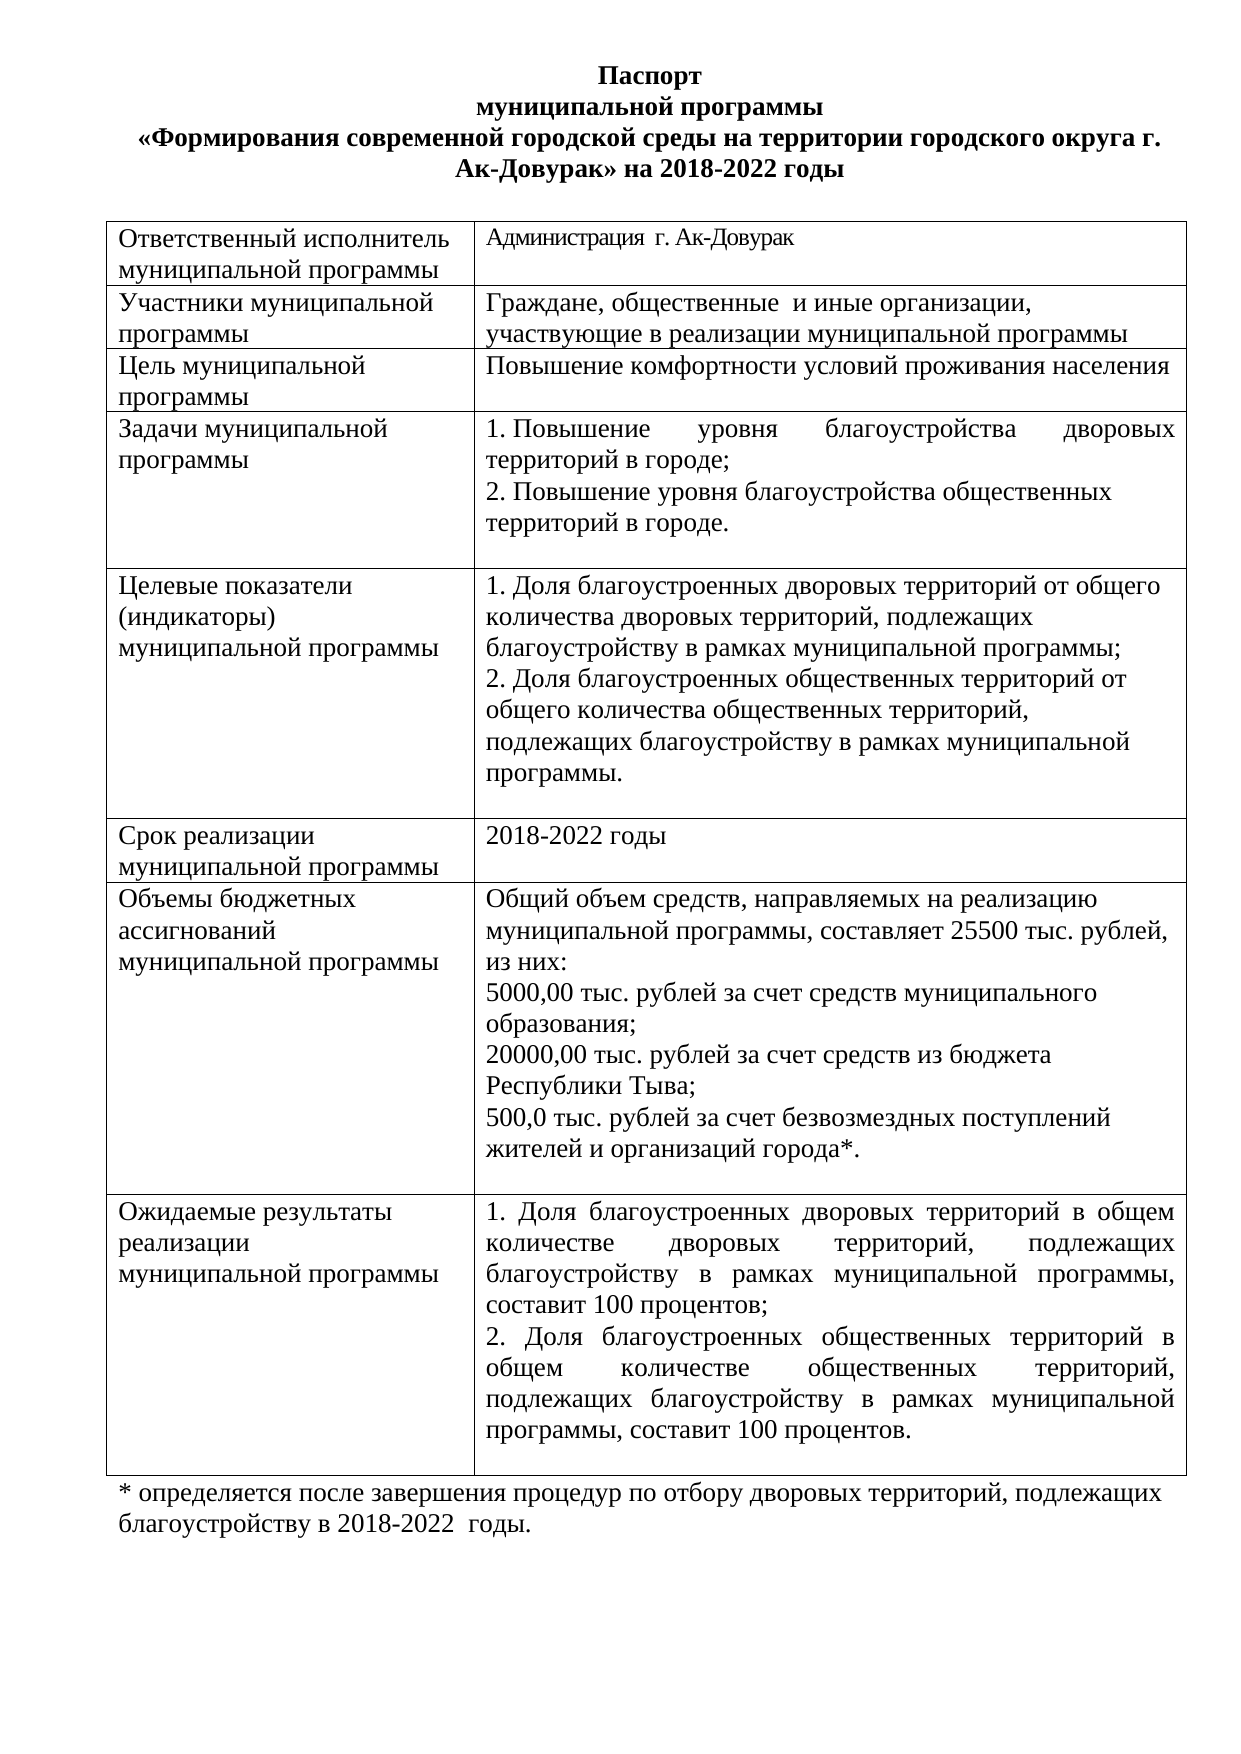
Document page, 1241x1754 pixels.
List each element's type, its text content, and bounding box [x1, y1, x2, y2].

table_cell Участники муниципальной программы [107, 286, 474, 348]
table_cell Срок реализации муниципальной программы [107, 819, 474, 882]
table_cell Объемы бюджетных ассигнований муниципальной программы [107, 883, 474, 1194]
table_cell 1. Доля благоустроенных дворовых территорий от общего количества дворовых территорий, подлежащих благоустройству в рамках муниципальной программы; 2. Доля благоустроенных общественных территорий от общего количества общественных территорий, подлежащих благоустройству в рамках муниципальной программы. [475, 569, 1186, 818]
table_cell Общий объем средств, направляемых на реализацию муниципальной программы, составляет 25500 тыс. рублей, из них: 5000,00 тыс. рублей за счет средств муниципального образования; 20000,00 тыс. рублей за счет средств из бюджета Республики Тыва; 500,0 тыс. рублей за счет безвозмездных поступлений жителей и организаций города*. [475, 883, 1186, 1194]
table_header Администрация г. Ак-Довурак [475, 222, 1186, 284]
text * определяется после завершения процедур по отбору дворовых территорий, подлежащих благоустройству в 2018-2022 годы. [118, 1476, 1181, 1539]
text муниципальной программы [118, 90, 1181, 121]
table_cell 1. Доля благоустроенных дворовых территорий в общем количестве дворовых территорий, подлежащих благоустройству в рамках муниципальной программы, составит 100 процентов; 2. Доля благоустроенных общественных территорий в общем количестве общественных территорий, подлежащих благоустройству в рамках муниципальной программы, составит 100 процентов. [475, 1195, 1186, 1475]
text Паспорт [118, 59, 1181, 90]
table_cell Целевые показатели (индикаторы) муниципальной программы [107, 569, 474, 818]
table_cell Задачи муниципальной программы [107, 412, 474, 568]
table_header Ответственный исполнитель муниципальной программы [107, 222, 474, 284]
table_cell Граждане, общественные и иные организации, участвующие в реализации муниципальной программы [475, 286, 1186, 348]
table_cell Повышение комфортности условий проживания населения [475, 349, 1186, 411]
table_cell 1. Повышение уровня благоустройства дворовых территорий в городе; 2. Повышение уровня благоустройства общественных территорий в городе. [475, 412, 1186, 568]
table_cell 2018-2022 годы [475, 819, 1186, 882]
table_cell Ожидаемые результаты реализации муниципальной программы [107, 1195, 474, 1475]
table_cell Цель муниципальной программы [107, 349, 474, 411]
text «Формирования современной городской среды на территории городского округа г. Ак-Довурак» на 2018-2022 годы [118, 121, 1181, 184]
